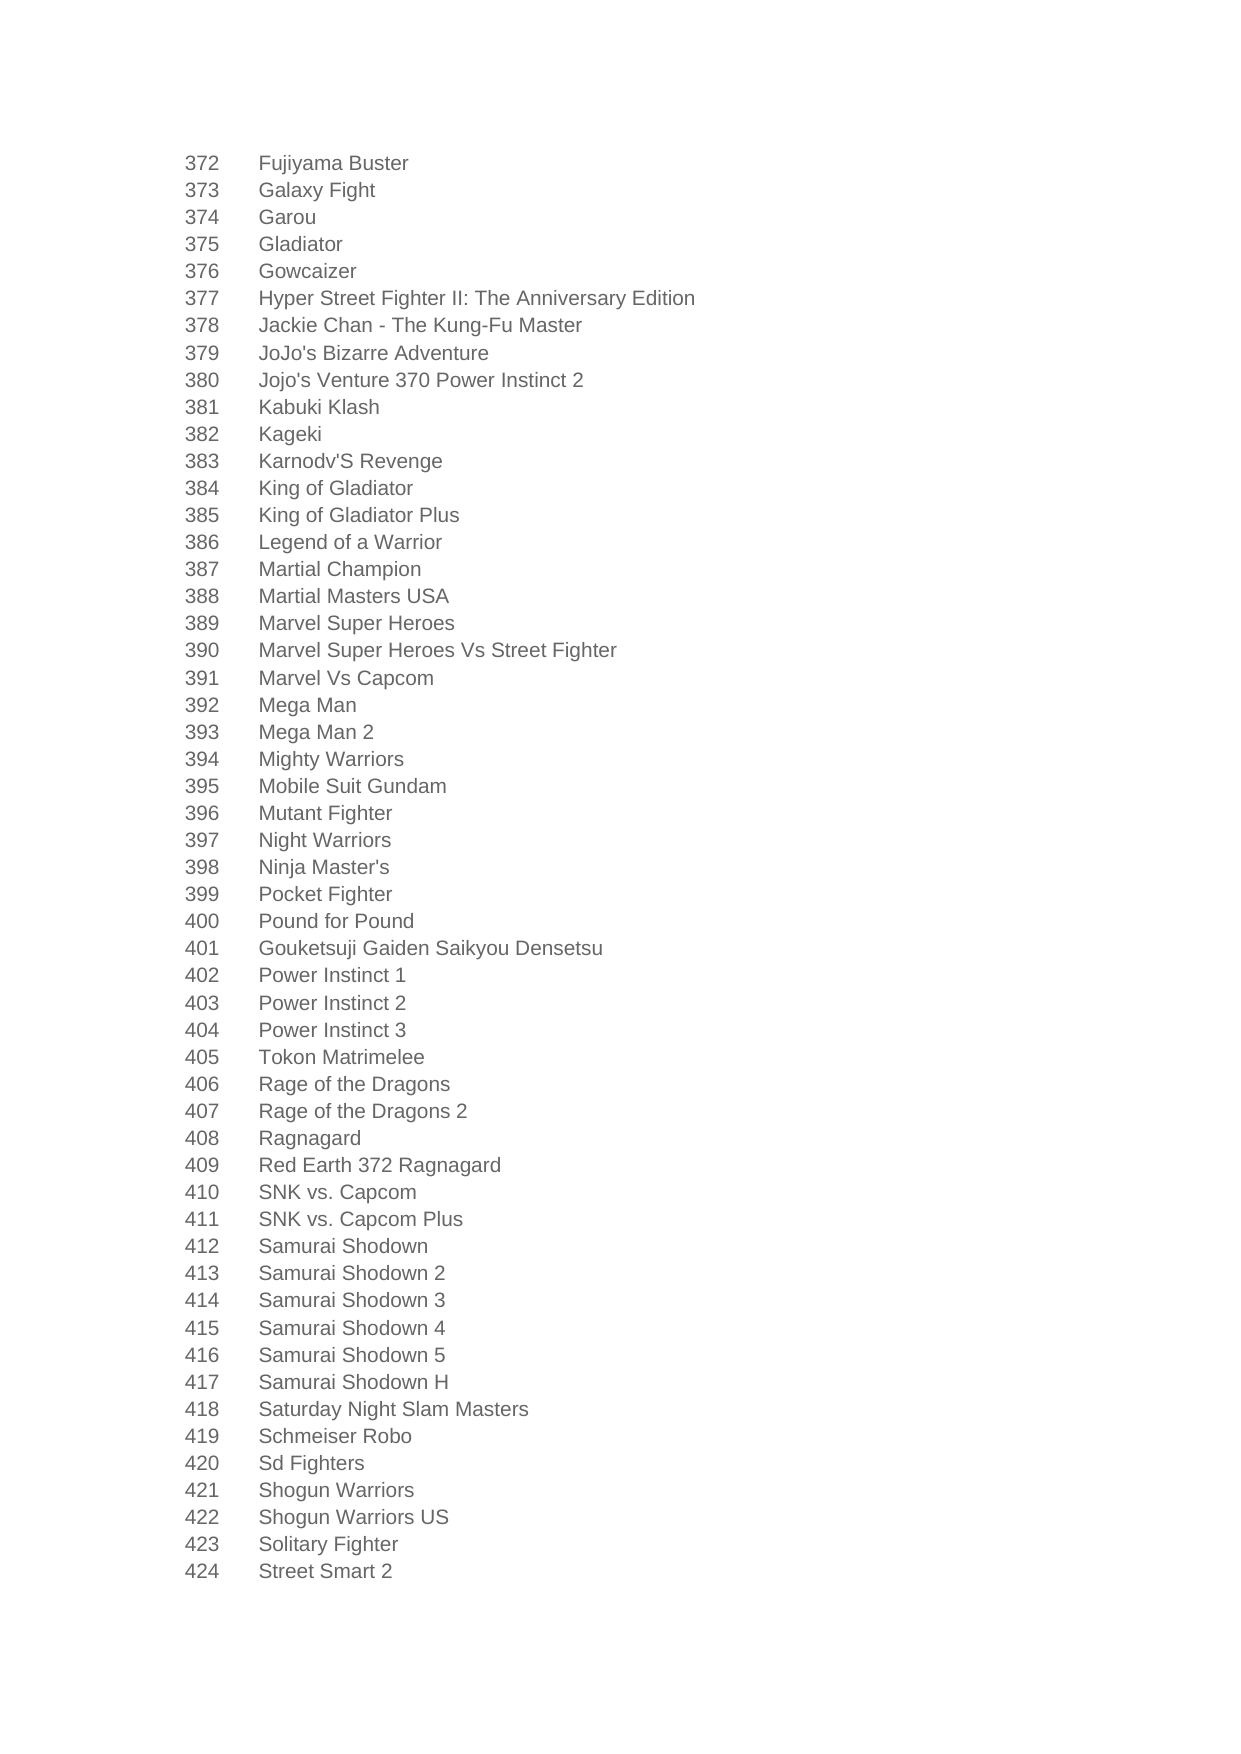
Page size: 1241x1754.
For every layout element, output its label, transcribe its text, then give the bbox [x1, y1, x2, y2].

table_cell 391 [177, 662, 251, 689]
table_cell Galaxy Fight [251, 175, 1063, 202]
table_cell 373 [177, 175, 251, 202]
table_cell 399 [177, 879, 251, 906]
table_cell SNK vs. Capcom Plus [251, 1204, 1063, 1231]
table_cell 416 [177, 1339, 251, 1366]
table_cell 419 [177, 1421, 251, 1448]
table_cell 386 [177, 527, 251, 554]
table_cell Kabuki Klash [251, 391, 1063, 418]
table_cell Tokon Matrimelee [251, 1041, 1063, 1068]
table_cell Power Instinct 2 [251, 987, 1063, 1014]
table_cell 409 [177, 1150, 251, 1177]
table_cell Samurai Shodown 5 [251, 1339, 1063, 1366]
table_cell Power Instinct 1 [251, 960, 1063, 987]
table_cell Martial Champion [251, 554, 1063, 581]
table_cell Mega Man [251, 689, 1063, 716]
table_cell King of Gladiator Plus [251, 500, 1063, 527]
table_cell 390 [177, 635, 251, 662]
table_cell JoJo's Bizarre Adventure [251, 337, 1063, 364]
table_cell 400 [177, 906, 251, 933]
table_cell 382 [177, 419, 251, 446]
table_cell 376 [177, 256, 251, 283]
table_cell Mighty Warriors [251, 744, 1063, 771]
table_cell 398 [177, 852, 251, 879]
table_cell 384 [177, 473, 251, 500]
table_cell 387 [177, 554, 251, 581]
table_cell Marvel Vs Capcom [251, 662, 1063, 689]
table_cell Mobile Suit Gundam [251, 771, 1063, 798]
table_cell Ragnagard [251, 1123, 1063, 1150]
table_cell Gladiator [251, 229, 1063, 256]
table_cell 422 [177, 1502, 251, 1529]
table_cell 401 [177, 933, 251, 960]
table_cell 423 [177, 1529, 251, 1556]
table_cell 405 [177, 1041, 251, 1068]
table_cell 378 [177, 310, 251, 337]
table_cell Samurai Shodown H [251, 1366, 1063, 1393]
table_cell 410 [177, 1177, 251, 1204]
table_cell Ninja Master's [251, 852, 1063, 879]
table_cell Schmeiser Robo [251, 1421, 1063, 1448]
table_cell 415 [177, 1312, 251, 1339]
table_cell Gowcaizer [251, 256, 1063, 283]
table_cell Night Warriors [251, 825, 1063, 852]
table_cell 404 [177, 1014, 251, 1041]
table_cell 392 [177, 689, 251, 716]
table_cell 412 [177, 1231, 251, 1258]
table_cell Marvel Super Heroes Vs Street Fighter [251, 635, 1063, 662]
table_cell Marvel Super Heroes [251, 608, 1063, 635]
table_cell Kageki [251, 419, 1063, 446]
table_cell 397 [177, 825, 251, 852]
table_cell Fujiyama Buster [251, 148, 1063, 175]
table_cell Samurai Shodown 3 [251, 1285, 1063, 1312]
table_cell Jackie Chan - The Kung-Fu Master [251, 310, 1063, 337]
table_cell 372 [177, 148, 251, 175]
table_cell 393 [177, 716, 251, 743]
table_cell 381 [177, 391, 251, 418]
table_cell 407 [177, 1096, 251, 1123]
table_cell Shogun Warriors [251, 1475, 1063, 1502]
table_cell Rage of the Dragons [251, 1069, 1063, 1096]
table_cell 403 [177, 987, 251, 1014]
table_cell 377 [177, 283, 251, 310]
table_cell 414 [177, 1285, 251, 1312]
table_cell Pocket Fighter [251, 879, 1063, 906]
table_cell Sd Fighters [251, 1448, 1063, 1475]
table_cell 375 [177, 229, 251, 256]
table_cell 374 [177, 202, 251, 229]
table_cell 389 [177, 608, 251, 635]
table_cell Samurai Shodown 2 [251, 1258, 1063, 1285]
table_cell 417 [177, 1366, 251, 1393]
table_cell 421 [177, 1475, 251, 1502]
table_cell Power Instinct 3 [251, 1014, 1063, 1041]
table_cell 396 [177, 798, 251, 825]
table_cell Garou [251, 202, 1063, 229]
table_cell 388 [177, 581, 251, 608]
table_cell 420 [177, 1448, 251, 1475]
table_cell Street Smart 2 [251, 1556, 1063, 1583]
table_cell 383 [177, 446, 251, 473]
table_cell Shogun Warriors US [251, 1502, 1063, 1529]
table_cell 413 [177, 1258, 251, 1285]
table_cell SNK vs. Capcom [251, 1177, 1063, 1204]
table_cell 379 [177, 337, 251, 364]
table_cell 385 [177, 500, 251, 527]
table_cell 395 [177, 771, 251, 798]
table_cell 418 [177, 1394, 251, 1421]
table_cell Hyper Street Fighter II: The Anniversary Edition [251, 283, 1063, 310]
table_cell Karnodv'S Revenge [251, 446, 1063, 473]
table_cell Solitary Fighter [251, 1529, 1063, 1556]
table_cell Mutant Fighter [251, 798, 1063, 825]
table_cell Pound for Pound [251, 906, 1063, 933]
table_cell 394 [177, 744, 251, 771]
table_cell Rage of the Dragons 2 [251, 1096, 1063, 1123]
table_cell King of Gladiator [251, 473, 1063, 500]
table_cell 408 [177, 1123, 251, 1150]
table_cell Samurai Shodown [251, 1231, 1063, 1258]
table_cell 402 [177, 960, 251, 987]
table_cell Gouketsuji Gaiden Saikyou Densetsu [251, 933, 1063, 960]
table_cell Mega Man 2 [251, 716, 1063, 743]
table_cell 406 [177, 1069, 251, 1096]
table_cell Martial Masters USA [251, 581, 1063, 608]
table_cell 424 [177, 1556, 251, 1583]
table_cell Saturday Night Slam Masters [251, 1394, 1063, 1421]
table_cell 380 [177, 364, 251, 391]
table_cell 411 [177, 1204, 251, 1231]
table_cell Legend of a Warrior [251, 527, 1063, 554]
table_cell Samurai Shodown 4 [251, 1312, 1063, 1339]
table_cell Red Earth 372 Ragnagard [251, 1150, 1063, 1177]
table_cell Jojo's Venture 370 Power Instinct 2 [251, 364, 1063, 391]
